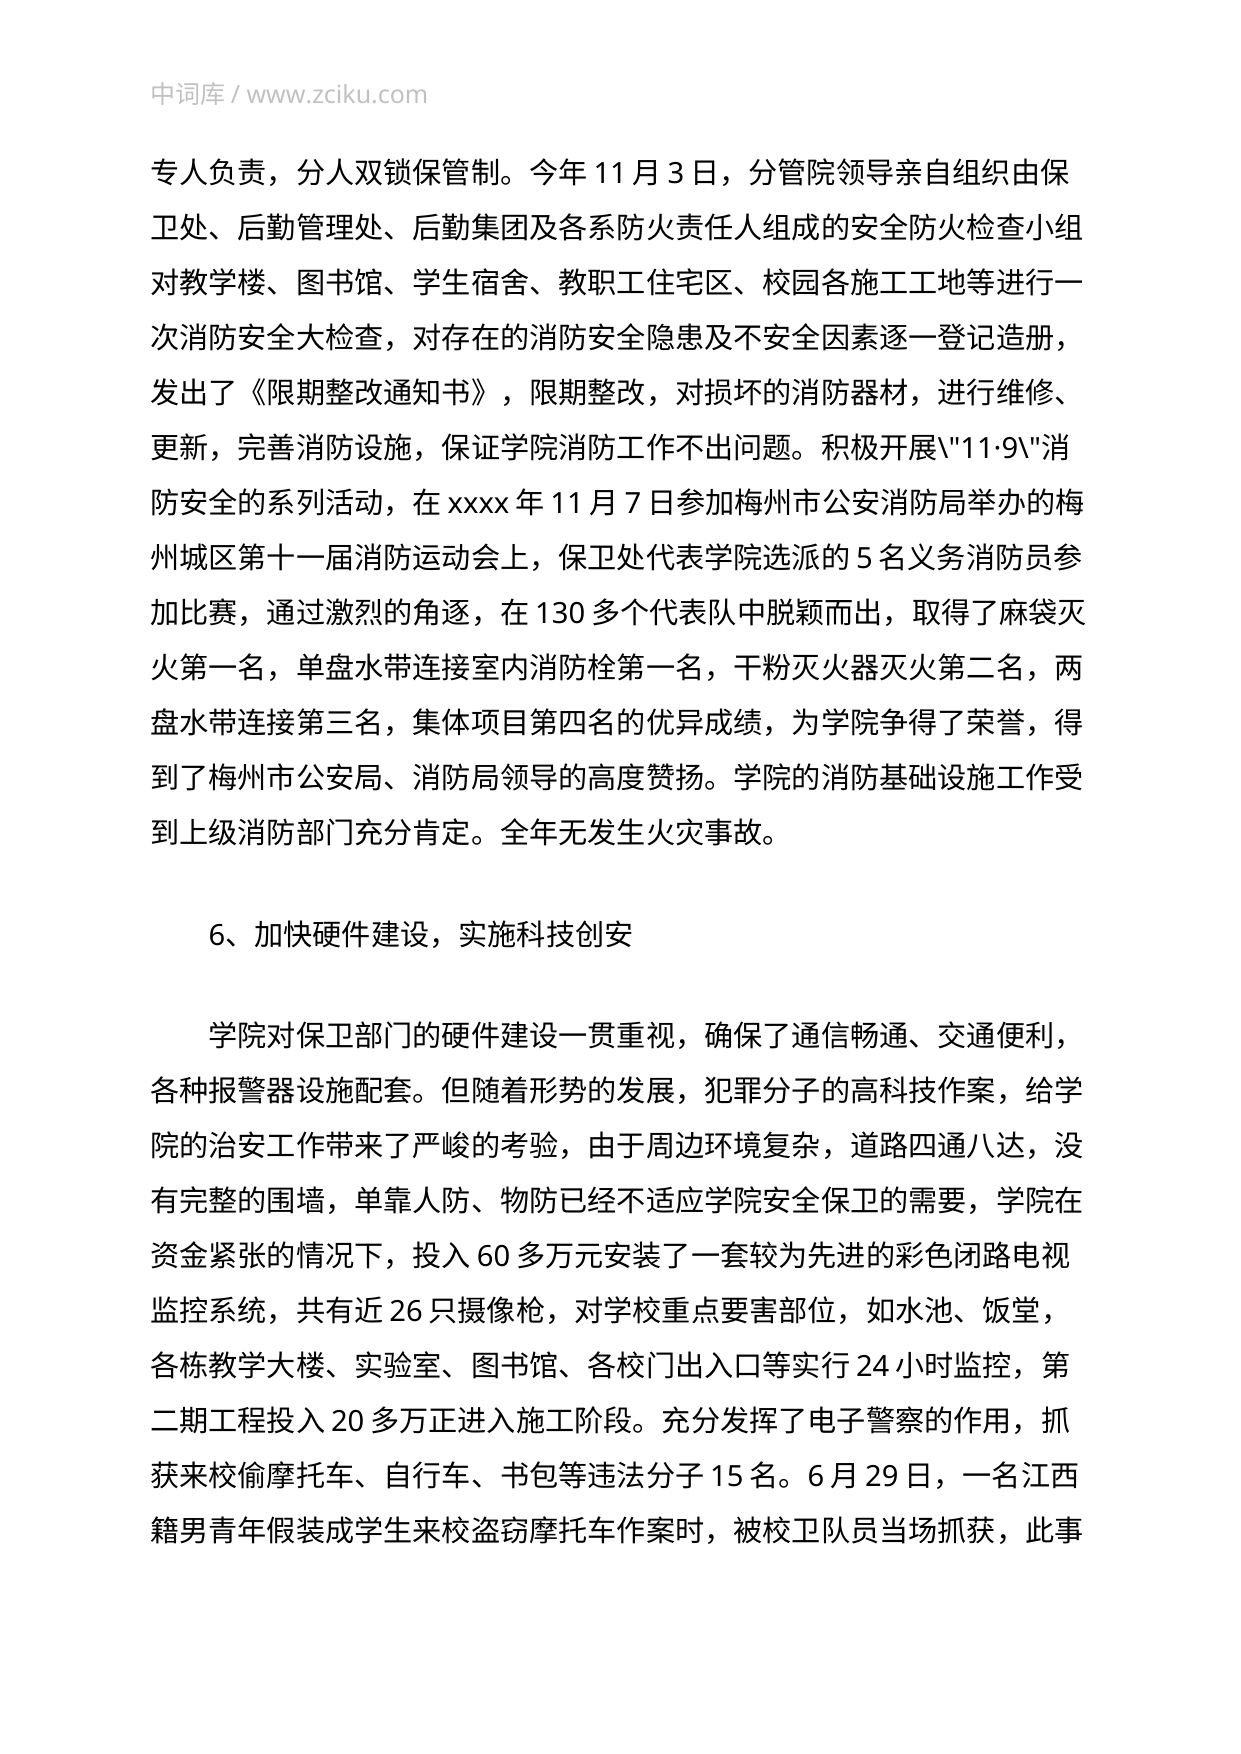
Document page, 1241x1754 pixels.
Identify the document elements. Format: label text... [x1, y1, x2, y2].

text 6、加快硬件建设，实施科技创安 [150, 911, 1090, 953]
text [150, 1013, 1090, 1550]
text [150, 150, 1090, 852]
